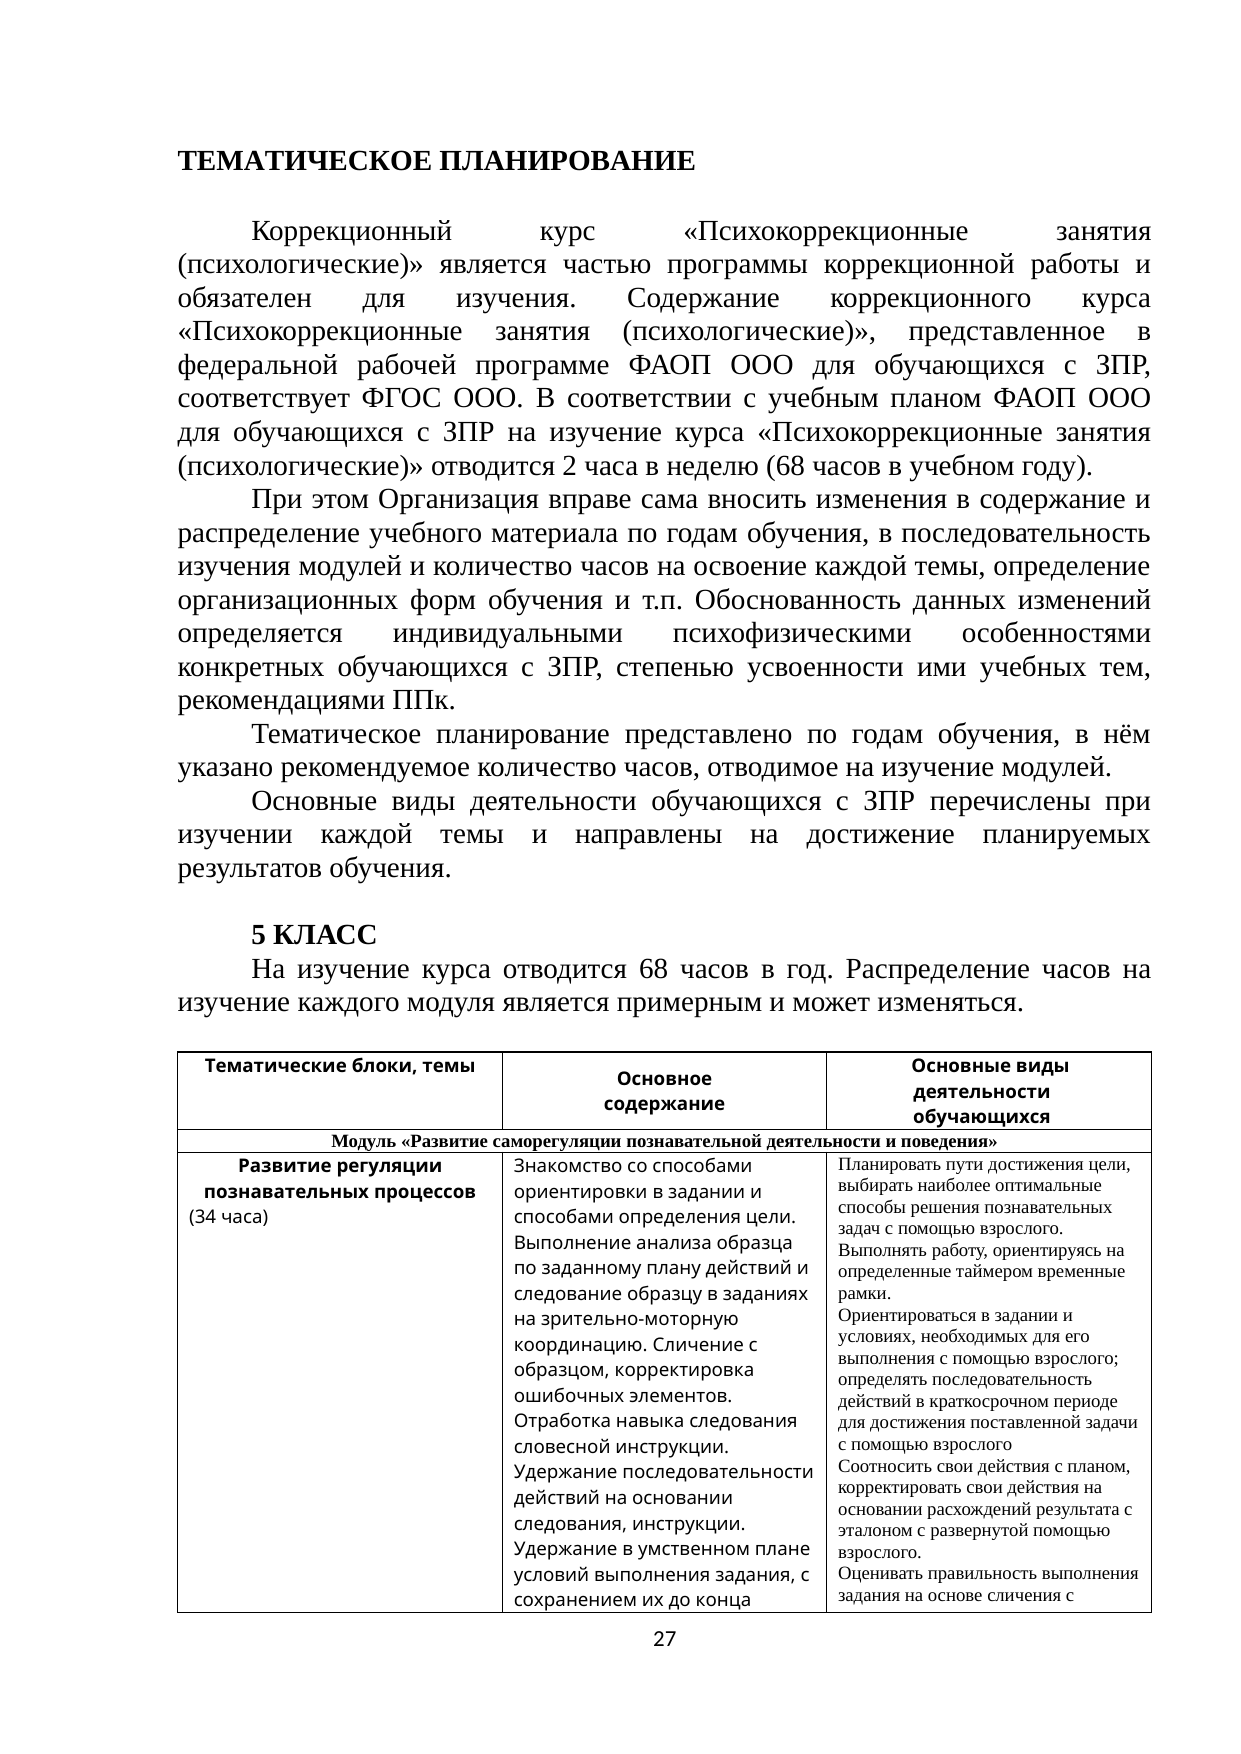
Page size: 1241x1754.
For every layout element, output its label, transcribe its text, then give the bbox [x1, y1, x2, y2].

table_header Основное содержание [503, 1053, 826, 1129]
text Тематическое планирование представлено по годам обучения, в нём указано рекомендуемое количество часов, отводимое на изучение модулей. [177, 716, 1152, 783]
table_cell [503, 1153, 826, 1612]
subtitle ТЕМАТИЧЕСКОЕ ПЛАНИРОВАНИЕ [177, 143, 1152, 177]
text Основные виды деятельности обучающихся с ЗПР перечислены при изучении каждой темы и направлены на достижение планируемых результатов обучения. [177, 783, 1152, 884]
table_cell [178, 1153, 502, 1612]
text Коррекционный курс «Психокоррекционные занятия (психологические)» является частью программы коррекционной работы и обязателен для изучения. Содержание коррекционного курса «Психокоррекционные занятия (психологические)», представленное в федеральной рабочей программе ФАОП ООО для обучающихся с ЗПР, соответствует ФГОС ООО. В соответствии с учебным планом ФАОП ООО для обучающихся с ЗПР на изучение курса «Психокоррекционные занятия (психологические)» отводится 2 часа в неделю (68 часов в учебном году). [177, 213, 1152, 481]
text 5 КЛАСС [177, 917, 1152, 951]
table_header Тематические блоки, темы [178, 1053, 502, 1129]
table_header Основные виды деятельности обучающихся [827, 1053, 1151, 1129]
table_cell Модуль «Развитие саморегуляции познавательной деятельности и поведения» [178, 1130, 1151, 1152]
text На изучение курса отводится 68 часов в год. Распределение часов на изучение каждого модуля является примерным и может изменяться. [177, 951, 1152, 1018]
text При этом Организация вправе сама вносить изменения в содержание и распределение учебного материала по годам обучения, в последовательность изучения модулей и количество часов на освоение каждой темы, определение организационных форм обучения и т.п. Обоснованность данных изменений определяется индивидуальными психофизическими особенностями конкретных обучающихся с ЗПР, степенью усвоенности ими учебных тем, рекомендациями ППк. [177, 481, 1152, 716]
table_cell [827, 1153, 1151, 1612]
